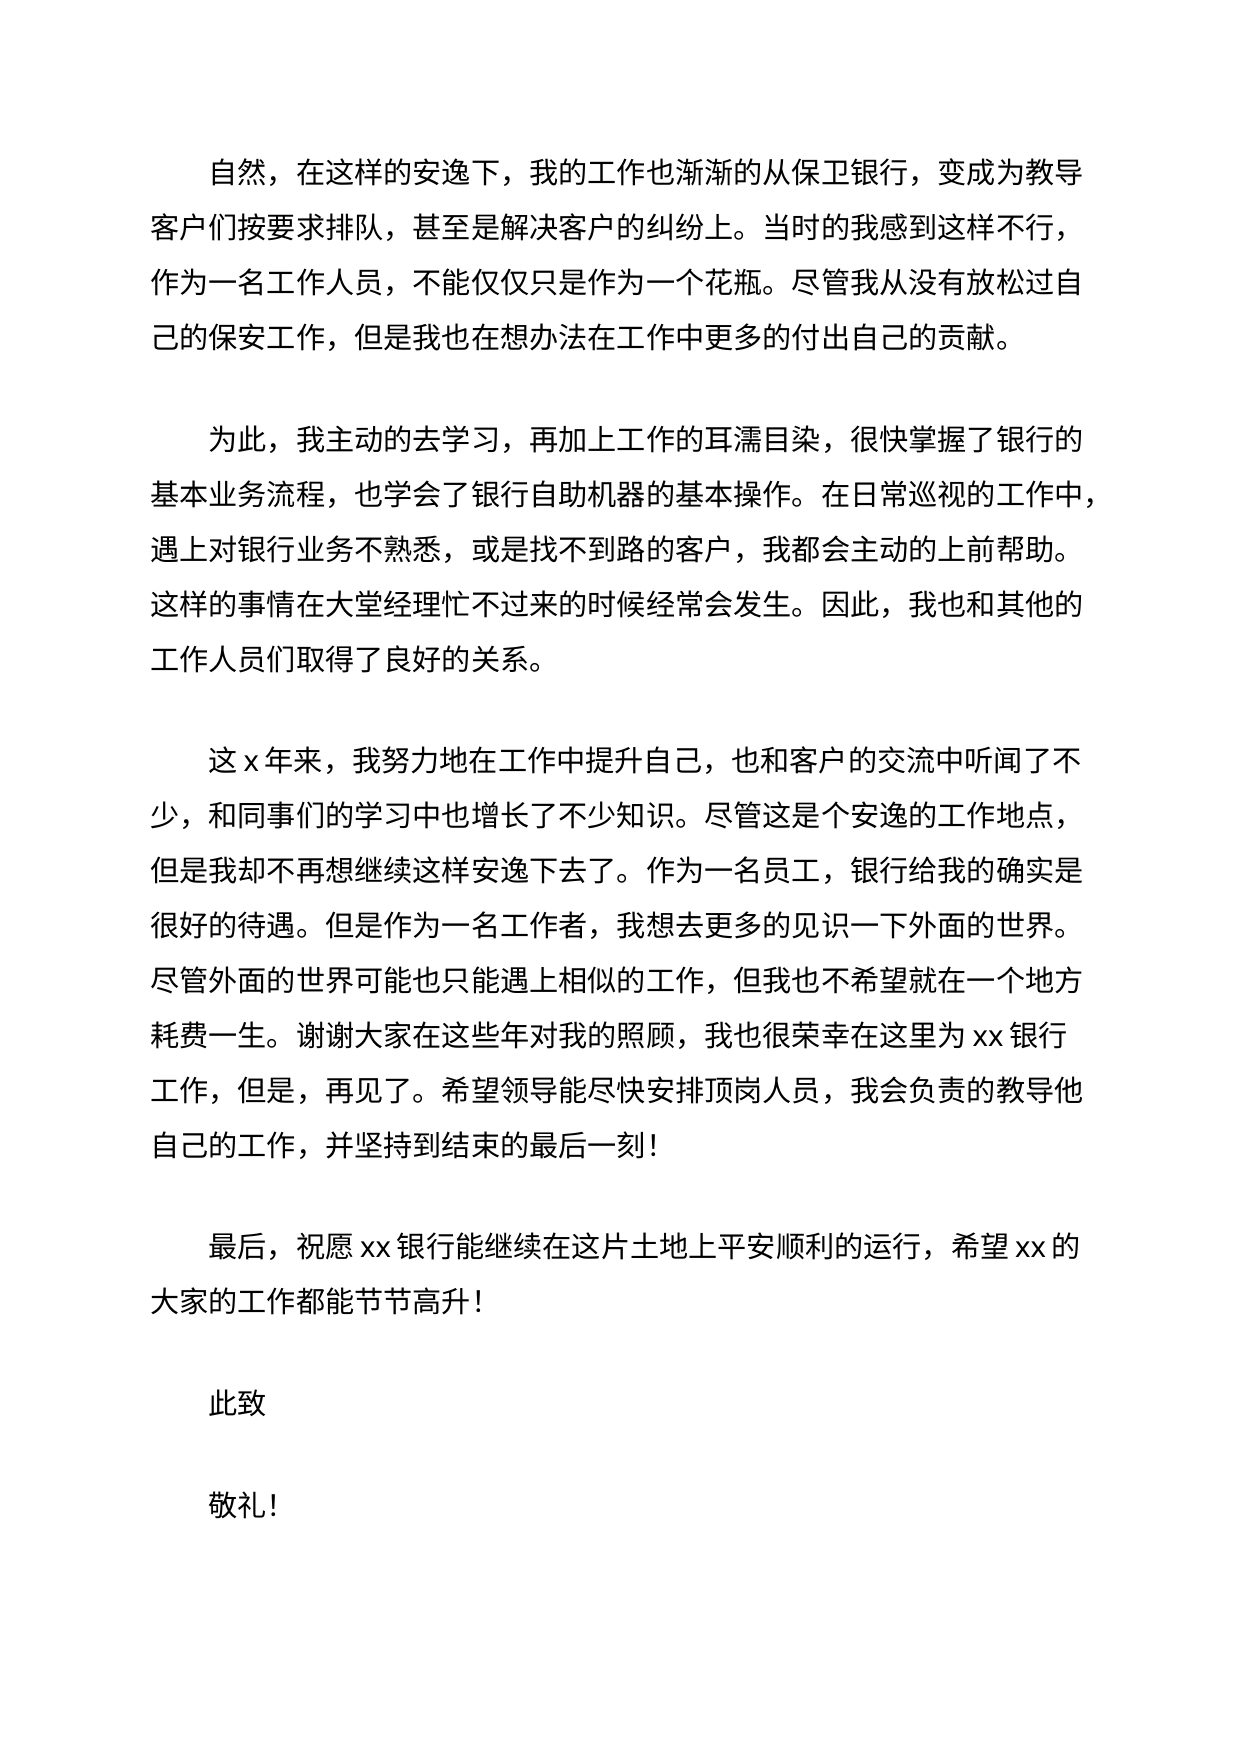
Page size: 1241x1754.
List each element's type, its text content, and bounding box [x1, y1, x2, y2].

text 为此，我主动的去学习，再加上工作的耳濡目染，很快掌握了银行的基本业务流程，也学会了银行自助机器的基本操作。在日常巡视的工作中，遇上对银行业务不熟悉，或是找不到路的客户，我都会主动的上前帮助。这样的事情在大堂经理忙不过来的时候经常会发生。因此，我也和其他的工作人员们取得了良好的关系。 [150, 416, 1090, 678]
text 这x年来，我努力地在工作中提升自己，也和客户的交流中听闻了不少，和同事们的学习中也增长了不少知识。尽管这是个安逸的工作地点，但是我却不再想继续这样安逸下去了。作为一名员工，银行给我的确实是很好的待遇。但是作为一名工作者，我想去更多的见识一下外面的世界。尽管外面的世界可能也只能遇上相似的工作，但我也不希望就在一个地方耗费一生。谢谢大家在这些年对我的照顾，我也很荣幸在这里为xx银行工作，但是，再见了。希望领导能尽快安排顶岗人员，我会负责的教导他自己的工作，并坚持到结束的最后一刻！ [150, 738, 1090, 1164]
text 敬礼！ [150, 1483, 1090, 1525]
text 此致 [150, 1381, 1090, 1423]
text 自然，在这样的安逸下，我的工作也渐渐的从保卫银行，变成为教导客户们按要求排队，甚至是解决客户的纠纷上。当时的我感到这样不行，作为一名工作人员，不能仅仅只是作为一个花瓶。尽管我从没有放松过自己的保安工作，但是我也在想办法在工作中更多的付出自己的贡献。 [150, 150, 1090, 357]
text 最后，祝愿xx银行能继续在这片土地上平安顺利的运行，希望xx的大家的工作都能节节高升！ [150, 1224, 1090, 1321]
